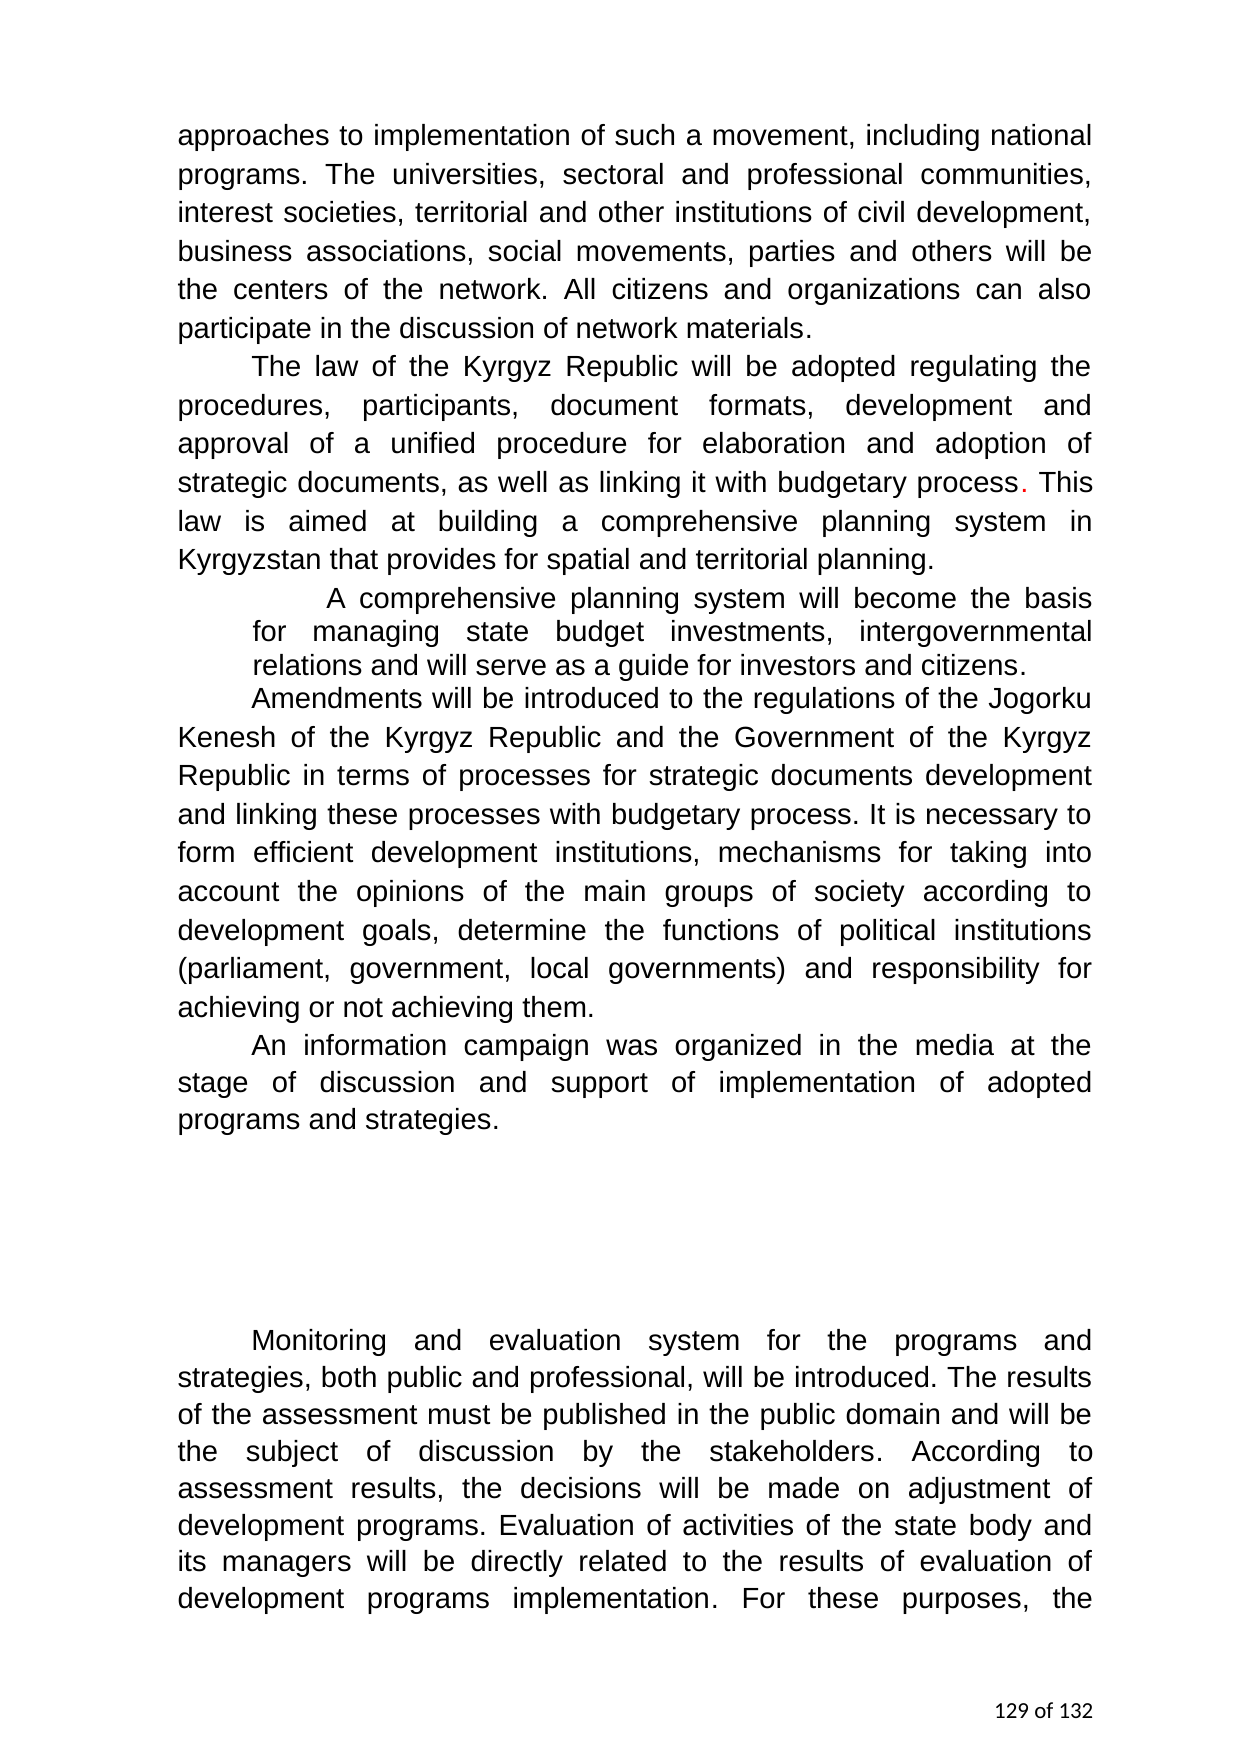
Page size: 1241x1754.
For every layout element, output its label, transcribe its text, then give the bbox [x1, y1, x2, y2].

text Amendments will be introduced to the regulations of the Jogorku Kenesh of the Kyrgyz Republic and the Government of the Kyrgyz Republic in terms of processes for strategic documents development and linking these processes with budgetary process. It is necessary to form efficient development institutions, mechanisms for taking into account the opinions of the main groups of society according to development goals, determine the functions of political institutions (parliament, government, local governments) and responsibility for achieving or not achieving them. [177, 681, 1093, 1023]
text The law of the Kyrgyz Republic will be adopted regulating the procedures, participants, document formats, development and approval of a unified procedure for elaboration and adoption of strategic documents, as well as linking it with budgetary process. This law is aimed at building a comprehensive planning system in Kyrgyzstan that provides for spatial and territorial planning. [177, 349, 1093, 576]
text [177, 118, 1093, 344]
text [177, 1323, 1093, 1615]
text An information campaign was organized in the media at the stage of discussion and support of implementation of adopted programs and strategies. [177, 1028, 1093, 1135]
text A comprehensive planning system will become the basis for managing state budget investments, intergovernmental relations and will serve as a guide for investors and citizens. [252, 581, 1093, 681]
